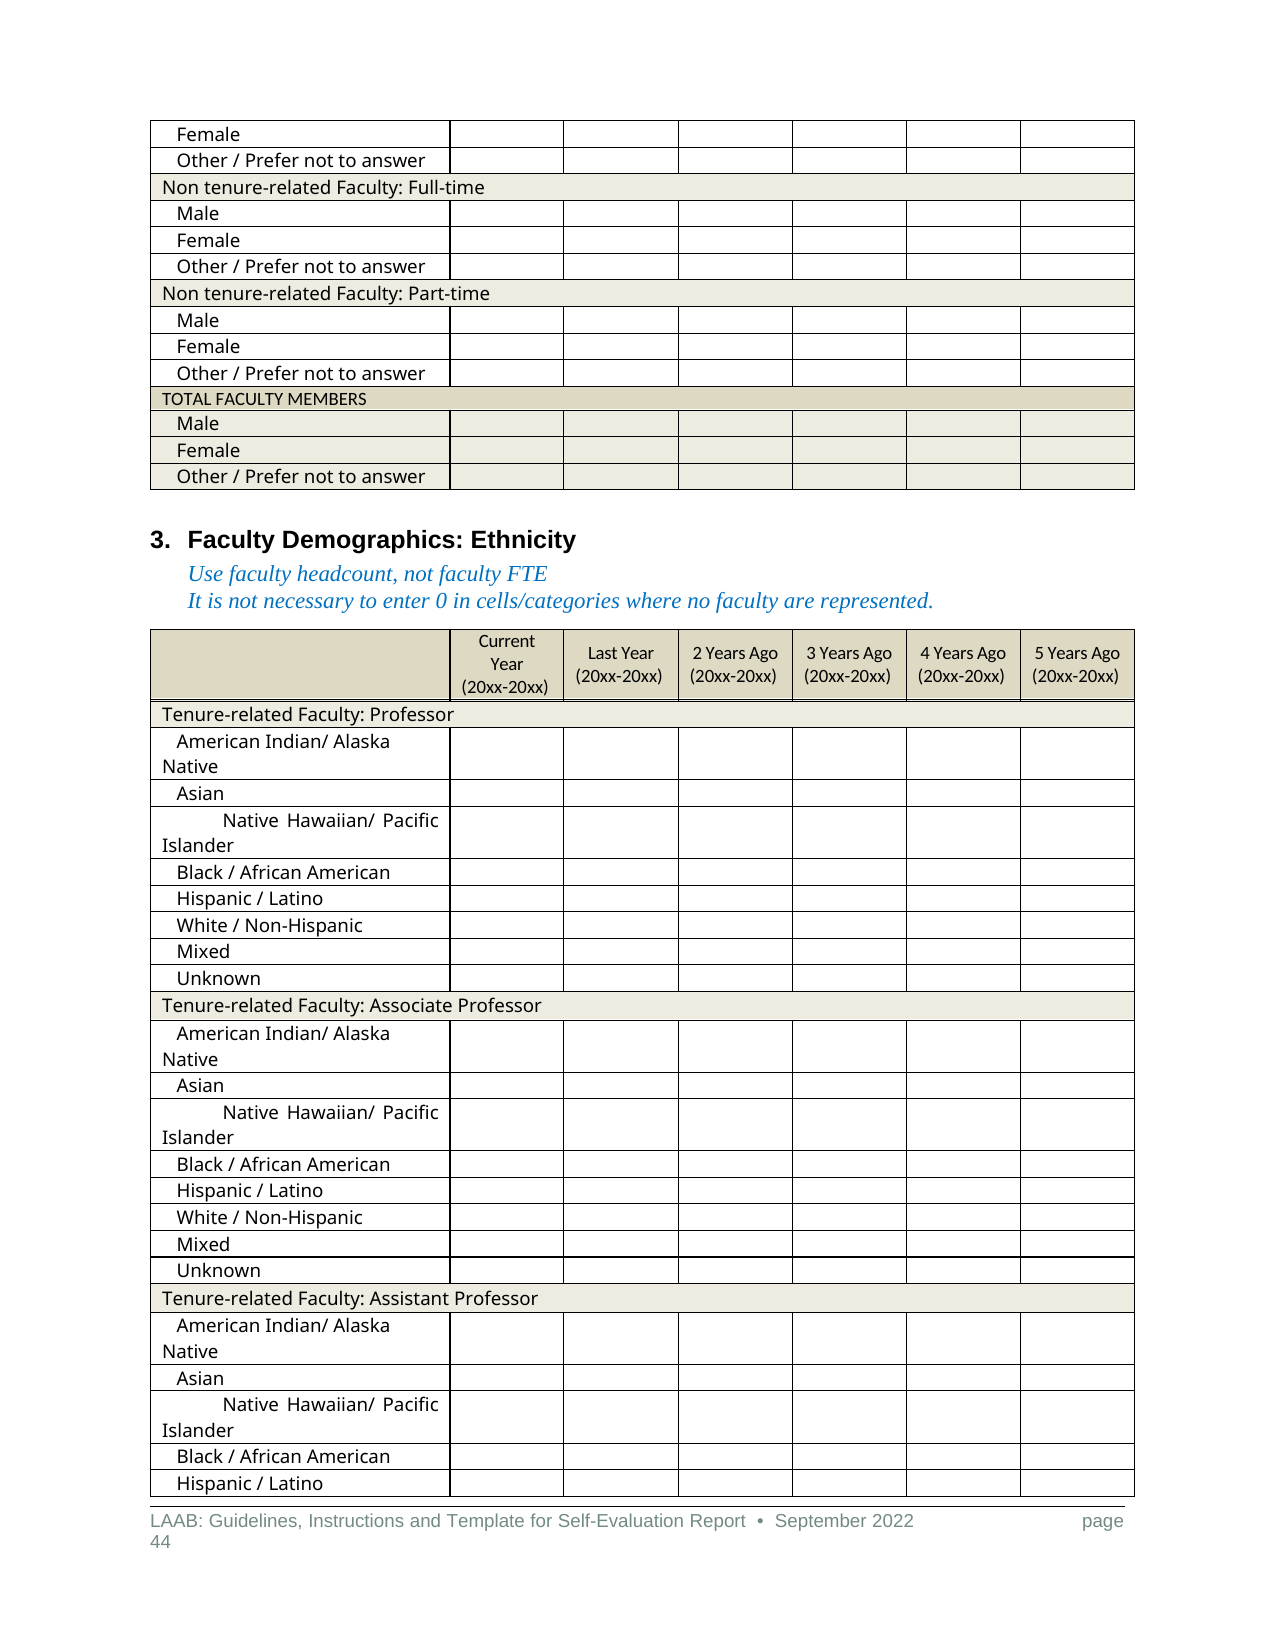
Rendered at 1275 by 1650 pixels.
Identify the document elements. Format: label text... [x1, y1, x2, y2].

table_cell [907, 1021, 1020, 1072]
table_cell [793, 965, 906, 991]
table_cell Mixed [151, 1231, 449, 1256]
table_cell [793, 464, 906, 489]
table_cell [907, 1258, 1020, 1283]
table_cell [793, 886, 906, 911]
table_cell Female [151, 121, 449, 147]
table_cell [1021, 437, 1134, 463]
table_cell White / Non-Hispanic [151, 912, 449, 938]
table_cell TOTAL FACULTY MEMBERS [151, 387, 1134, 409]
table_cell Native Hawaiian/ Pacific Islander [151, 807, 449, 858]
table_cell [793, 1204, 906, 1230]
table_cell [564, 1151, 678, 1177]
table_cell Female [151, 227, 449, 253]
table_cell [1021, 1470, 1134, 1496]
table_cell [451, 912, 563, 938]
table_cell [1021, 1391, 1134, 1442]
table_cell [679, 437, 792, 463]
table_cell [1021, 360, 1134, 386]
table_cell [451, 1178, 563, 1203]
table_cell Asian [151, 780, 449, 806]
table_cell [907, 1470, 1020, 1496]
table_cell [564, 148, 678, 173]
table_cell [451, 780, 563, 806]
table_cell [1021, 1178, 1134, 1203]
table_cell [907, 254, 1020, 279]
text Use faculty headcount, not faculty FTE [187, 560, 1125, 587]
table_cell [564, 1178, 678, 1203]
table_cell [451, 307, 563, 332]
table_cell [451, 1021, 563, 1072]
table_cell [679, 780, 792, 806]
table_cell [907, 121, 1020, 147]
table_cell Unknown [151, 1258, 449, 1283]
table_cell [451, 1231, 563, 1256]
table_cell [793, 1470, 906, 1496]
table_cell [679, 227, 792, 253]
table_cell Hispanic / Latino [151, 1178, 449, 1203]
table_cell [679, 307, 792, 332]
table_cell Female [151, 334, 449, 359]
table_cell [793, 1444, 906, 1469]
table_cell [451, 1073, 563, 1098]
table_cell [1021, 728, 1134, 779]
table_cell [907, 437, 1020, 463]
table_header [151, 630, 449, 698]
table_cell [907, 1073, 1020, 1098]
table_cell [564, 728, 678, 779]
table_cell [451, 227, 563, 253]
table_cell [451, 1470, 563, 1496]
table_cell [564, 939, 678, 964]
table_cell [564, 912, 678, 938]
table_cell [451, 437, 563, 463]
table_cell [793, 912, 906, 938]
table_cell [907, 334, 1020, 359]
table_cell [907, 1391, 1020, 1442]
table_cell [451, 807, 563, 858]
table_cell [793, 437, 906, 463]
table_cell Tenure-related Faculty: Professor [151, 702, 1134, 727]
table_cell [451, 1444, 563, 1469]
table_cell American Indian/ Alaska Native [151, 1313, 449, 1364]
table_cell [907, 148, 1020, 173]
table_cell [451, 728, 563, 779]
table_cell [907, 1099, 1020, 1150]
table_cell [907, 728, 1020, 779]
table_cell [564, 1073, 678, 1098]
table_cell [907, 201, 1020, 226]
table_cell [1021, 886, 1134, 911]
table_cell Tenure-related Faculty: Assistant Professor [151, 1284, 1134, 1312]
table_cell [1021, 1204, 1134, 1230]
table_cell [564, 1021, 678, 1072]
table_cell [793, 1178, 906, 1203]
table_cell [1021, 464, 1134, 489]
table_cell [1021, 1258, 1134, 1283]
table_cell [451, 965, 563, 991]
table_cell [907, 1365, 1020, 1390]
table_cell [451, 411, 563, 436]
table_cell [679, 859, 792, 884]
table_cell [564, 859, 678, 884]
table_cell [564, 1204, 678, 1230]
table_cell [1021, 411, 1134, 436]
table_cell [907, 411, 1020, 436]
table_cell [679, 360, 792, 386]
table_cell [907, 859, 1020, 884]
table_header 3 Years Ago (20xx-20xx) [793, 630, 906, 698]
table_cell [793, 807, 906, 858]
table_cell Unknown [151, 965, 449, 991]
table_cell Other / Prefer not to answer [151, 148, 449, 173]
table_cell [564, 411, 678, 436]
table_cell [1021, 201, 1134, 226]
table_cell [907, 780, 1020, 806]
table_cell [907, 1178, 1020, 1203]
table_cell [564, 227, 678, 253]
table_cell [907, 307, 1020, 332]
table_cell [679, 411, 792, 436]
table_cell [907, 939, 1020, 964]
table_cell White / Non-Hispanic [151, 1204, 449, 1230]
table_cell [793, 1391, 906, 1442]
table_header 2 Years Ago (20xx-20xx) [679, 630, 792, 698]
table_cell [1021, 859, 1134, 884]
table_cell [793, 227, 906, 253]
table_cell [793, 859, 906, 884]
table_cell [451, 201, 563, 226]
table_header 4 Years Ago (20xx-20xx) [907, 630, 1020, 698]
table_cell [679, 1021, 792, 1072]
table_cell Female [151, 437, 449, 463]
table_cell [679, 886, 792, 911]
table_cell Asian [151, 1073, 449, 1098]
table_cell [679, 728, 792, 779]
table_cell [793, 1073, 906, 1098]
table_cell [679, 1365, 792, 1390]
table_cell [679, 254, 792, 279]
table_cell [679, 1073, 792, 1098]
table_cell Non tenure-related Faculty: Full-time [151, 174, 1134, 200]
table_cell [451, 360, 563, 386]
table_cell [564, 1391, 678, 1442]
table_cell [564, 121, 678, 147]
table_cell [1021, 939, 1134, 964]
table_cell [1021, 912, 1134, 938]
table_cell [451, 464, 563, 489]
table_cell [679, 807, 792, 858]
table_cell [679, 1391, 792, 1442]
table_cell [564, 1313, 678, 1364]
table_cell Other / Prefer not to answer [151, 464, 449, 489]
table_cell [907, 1231, 1020, 1256]
table_cell [564, 780, 678, 806]
table_cell [1021, 1099, 1134, 1150]
table_header Last Year (20xx-20xx) [564, 630, 678, 698]
table_cell [451, 254, 563, 279]
table_cell Hispanic / Latino [151, 1470, 449, 1496]
table_cell [679, 1099, 792, 1150]
table_cell [793, 1365, 906, 1390]
table_cell [793, 201, 906, 226]
table_cell Non tenure-related Faculty: Part-time [151, 280, 1134, 306]
subtitle Faculty Demographics: Ethnicity [150, 525, 1125, 554]
table_cell [564, 307, 678, 332]
table_cell [907, 464, 1020, 489]
table_cell [1021, 121, 1134, 147]
table_cell [793, 121, 906, 147]
table_cell [793, 1231, 906, 1256]
table_cell [564, 360, 678, 386]
table_cell [679, 121, 792, 147]
table_cell [679, 464, 792, 489]
table_cell [907, 1204, 1020, 1230]
table_cell [451, 1204, 563, 1230]
table_cell [793, 1021, 906, 1072]
table_cell [451, 939, 563, 964]
table_cell [793, 360, 906, 386]
table_cell [451, 334, 563, 359]
table_cell [793, 939, 906, 964]
table_cell [564, 807, 678, 858]
table_cell [1021, 1313, 1134, 1364]
table_cell Hispanic / Latino [151, 886, 449, 911]
table_header 5 Years Ago (20xx-20xx) [1021, 630, 1134, 698]
table_cell [1021, 780, 1134, 806]
table_cell [793, 148, 906, 173]
table_cell [793, 1258, 906, 1283]
table_cell Black / African American [151, 1444, 449, 1469]
table_cell Other / Prefer not to answer [151, 360, 449, 386]
table_cell Asian [151, 1365, 449, 1390]
table_cell Black / African American [151, 859, 449, 884]
table_cell [679, 1178, 792, 1203]
table_cell [451, 121, 563, 147]
table_cell [564, 1231, 678, 1256]
table_cell [679, 1204, 792, 1230]
table_cell [564, 965, 678, 991]
table_cell [907, 965, 1020, 991]
table_cell [1021, 148, 1134, 173]
table_cell [451, 1258, 563, 1283]
table_cell [679, 1231, 792, 1256]
table_cell [451, 1391, 563, 1442]
table_cell Native Hawaiian/ Pacific Islander [151, 1391, 449, 1442]
table_cell [793, 780, 906, 806]
table_cell [564, 334, 678, 359]
table_cell [679, 1444, 792, 1469]
table_cell [564, 464, 678, 489]
table_cell [564, 201, 678, 226]
table_cell [451, 1099, 563, 1150]
table_cell [679, 912, 792, 938]
table_cell American Indian/ Alaska Native [151, 728, 449, 779]
table_cell Male [151, 307, 449, 332]
table_cell [907, 886, 1020, 911]
table_cell [793, 254, 906, 279]
table_cell [679, 965, 792, 991]
table_cell [907, 1151, 1020, 1177]
table_cell [564, 1258, 678, 1283]
table_cell [793, 307, 906, 332]
table_cell [1021, 1231, 1134, 1256]
table_cell [1021, 807, 1134, 858]
table_cell [907, 227, 1020, 253]
table_cell [793, 1099, 906, 1150]
table_cell [793, 334, 906, 359]
table_cell [451, 859, 563, 884]
table_cell Tenure-related Faculty: Associate Professor [151, 992, 1134, 1019]
table_cell Other / Prefer not to answer [151, 254, 449, 279]
table_cell [1021, 1151, 1134, 1177]
table_cell [679, 334, 792, 359]
table_cell [451, 1151, 563, 1177]
table_cell [907, 912, 1020, 938]
table_cell Native Hawaiian/ Pacific Islander [151, 1099, 449, 1150]
table_cell [564, 886, 678, 911]
table_cell American Indian/ Alaska Native [151, 1021, 449, 1072]
table_cell [451, 1313, 563, 1364]
table_cell Mixed [151, 939, 449, 964]
table_cell Black / African American [151, 1151, 449, 1177]
table_cell [451, 148, 563, 173]
table_cell [679, 939, 792, 964]
table_cell [564, 1470, 678, 1496]
table_header Current Year (20xx-20xx) [451, 630, 563, 698]
table_cell [793, 411, 906, 436]
table_cell [1021, 307, 1134, 332]
table_cell [564, 1444, 678, 1469]
text It is not necessary to enter 0 in cells/categories where no faculty are represented. [187, 587, 1125, 613]
table_cell [679, 1151, 792, 1177]
table_cell Male [151, 201, 449, 226]
table_cell [679, 1258, 792, 1283]
table_cell [1021, 1021, 1134, 1072]
table_cell [1021, 227, 1134, 253]
table_cell [679, 1470, 792, 1496]
table_cell [679, 201, 792, 226]
table_cell [1021, 1365, 1134, 1390]
table_cell [793, 1313, 906, 1364]
table_cell [1021, 254, 1134, 279]
table_cell [1021, 334, 1134, 359]
table_cell [564, 254, 678, 279]
table_cell [451, 1365, 563, 1390]
table_cell [679, 148, 792, 173]
table_cell [1021, 1444, 1134, 1469]
table_cell [564, 1365, 678, 1390]
table_cell [1021, 1073, 1134, 1098]
table_cell [679, 1313, 792, 1364]
table_cell [451, 886, 563, 911]
table_cell [793, 1151, 906, 1177]
table_cell [1021, 965, 1134, 991]
table_cell [907, 807, 1020, 858]
table_cell Male [151, 411, 449, 436]
table_cell [907, 360, 1020, 386]
table_cell [564, 437, 678, 463]
table_cell [793, 728, 906, 779]
table_cell [907, 1313, 1020, 1364]
table_cell [907, 1444, 1020, 1469]
table_cell [564, 1099, 678, 1150]
